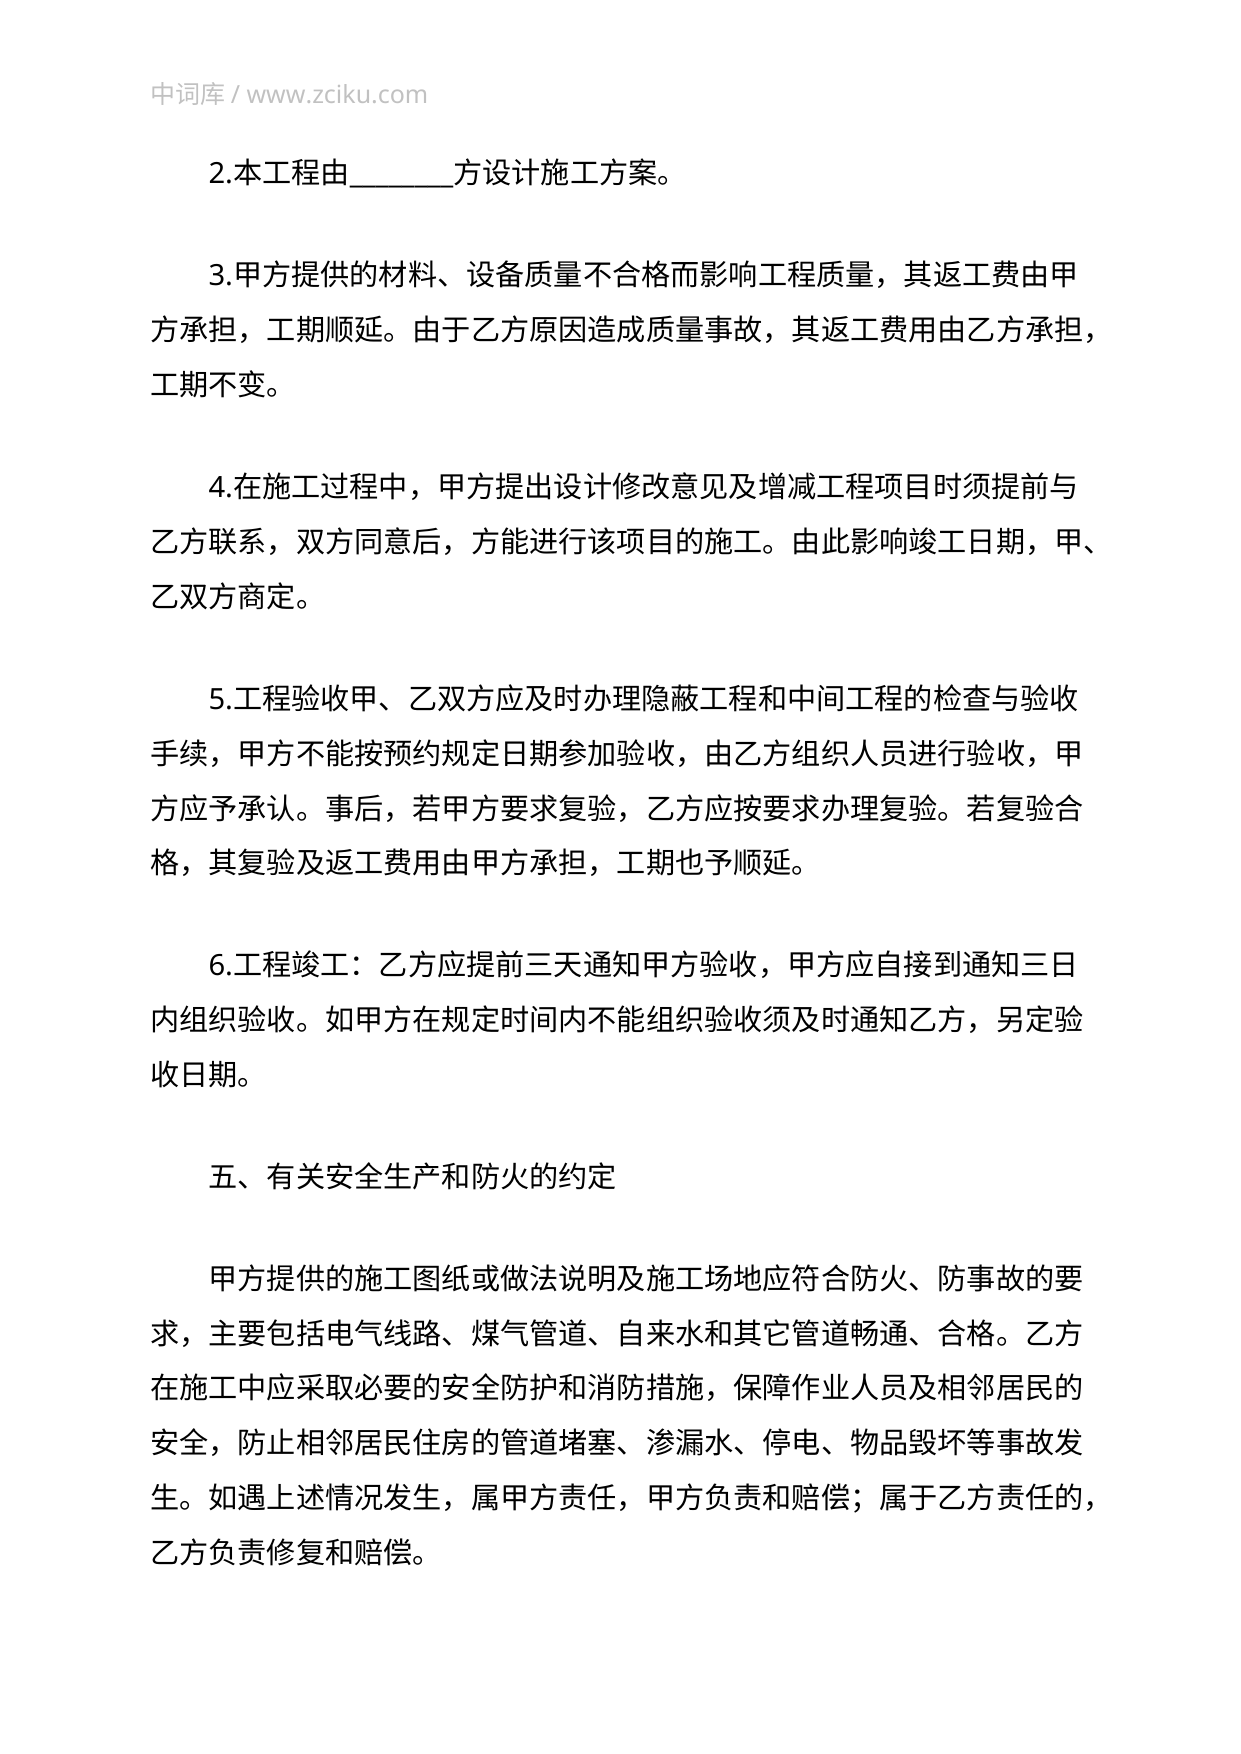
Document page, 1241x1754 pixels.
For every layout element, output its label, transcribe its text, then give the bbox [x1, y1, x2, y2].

text 5.工程验收甲、乙双方应及时办理隐蔽工程和中间工程的检查与验收手续，甲方不能按预约规定日期参加验收，由乙方组织人员进行验收，甲方应予承认。事后，若甲方要求复验，乙方应按要求办理复验。若复验合格，其复验及返工费用由甲方承担，工期也予顺延。 [150, 675, 1090, 882]
text 2.本工程由________方设计施工方案。 [150, 150, 1090, 192]
text 五、有关安全生产和防火的约定 [150, 1153, 1090, 1196]
text 3.甲方提供的材料、设备质量不合格而影响工程质量，其返工费由甲方承担，工期顺延。由于乙方原因造成质量事故，其返工费用由乙方承担，工期不变。 [150, 252, 1090, 404]
text 甲方提供的施工图纸或做法说明及施工场地应符合防火、防事故的要求，主要包括电气线路、煤气管道、自来水和其它管道畅通、合格。乙方在施工中应采取必要的安全防护和消防措施，保障作业人员及相邻居民的安全，防止相邻居民住房的管道堵塞、渗漏水、停电、物品毁坏等事故发生。如遇上述情况发生，属甲方责任，甲方负责和赔偿；属于乙方责任的，乙方负责修复和赔偿。 [150, 1255, 1090, 1572]
text 4.在施工过程中，甲方提出设计修改意见及增减工程项目时须提前与乙方联系，双方同意后，方能进行该项目的施工。由此影响竣工日期，甲、乙双方商定。 [150, 464, 1090, 616]
text 6.工程竣工：乙方应提前三天通知甲方验收，甲方应自接到通知三日内组织验收。如甲方在规定时间内不能组织验收须及时通知乙方，另定验收日期。 [150, 942, 1090, 1094]
